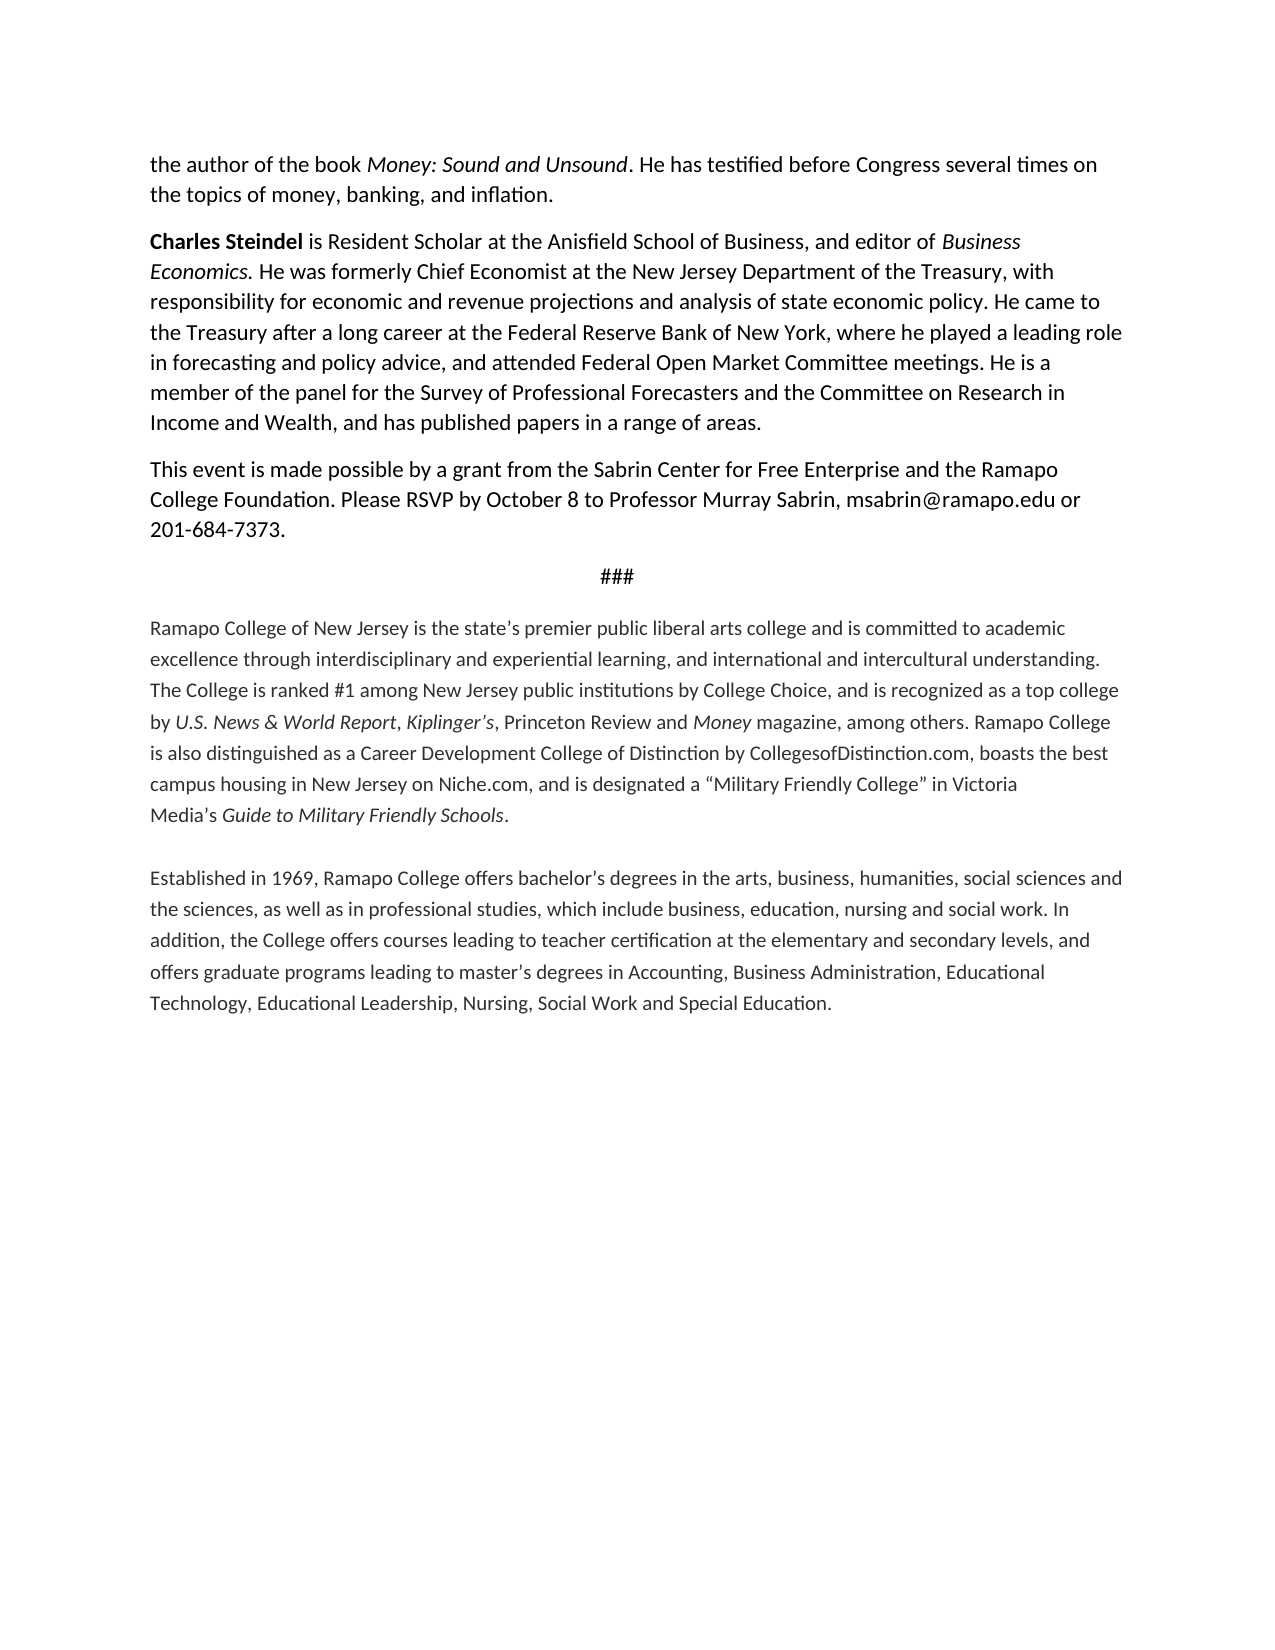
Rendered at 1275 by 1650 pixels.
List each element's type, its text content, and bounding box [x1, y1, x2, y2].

text Ramapo College of New Jersey is the state’s premier public liberal arts college and is committed to academic excellence through interdisciplinary and experiential learning, and international and intercultural understanding. The College is ranked #1 among New Jersey public institutions by College Choice, and is recognized as a top college by U.S. News & World Report, Kiplinger’s, Princeton Review and Money magazine, among others. Ramapo College is also distinguished as a Career Development College of Distinction by CollegesofDistinction.com, boasts the best campus housing in New Jersey on Niche.com, and is designated a “Military Friendly College” in Victoria Media’s Guide to Military Friendly Schools. [150, 609, 1125, 828]
text Established in 1969, Ramapo College offers bachelor’s degrees in the arts, business, humanities, social sciences and the sciences, as well as in professional studies, which include business, education, nursing and social work. In addition, the College offers courses leading to teacher certification at the elementary and secondary levels, and offers graduate programs leading to master’s degrees in Accounting, Business Administration, Educational Technology, Educational Leadership, Nursing, Social Work and Special Education. [150, 859, 1125, 1016]
text This event is made possible by a grant from the Sabrin Center for Free Enterprise and the Ramapo College Foundation. Please RSVP by October 8 to Professor Murray Sabrin, msabrin@ramapo.edu or 201-684-7373. [150, 455, 1125, 544]
text ### [150, 562, 1125, 591]
text Charles Steindel is Resident Scholar at the Anisfield School of Business, and editor of Business Economics. He was formerly Chief Economist at the New Jersey Department of the Treasury, with responsibility for economic and revenue projections and analysis of state economic policy. He came to the Treasury after a long career at the Federal Reserve Bank of New York, where he played a leading role in forecasting and policy advice, and attended Federal Open Market Committee meetings. He is a member of the panel for the Survey of Professional Forecasters and the Committee on Research in Income and Wealth, and has published papers in a range of areas. [150, 227, 1125, 436]
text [150, 150, 1125, 208]
